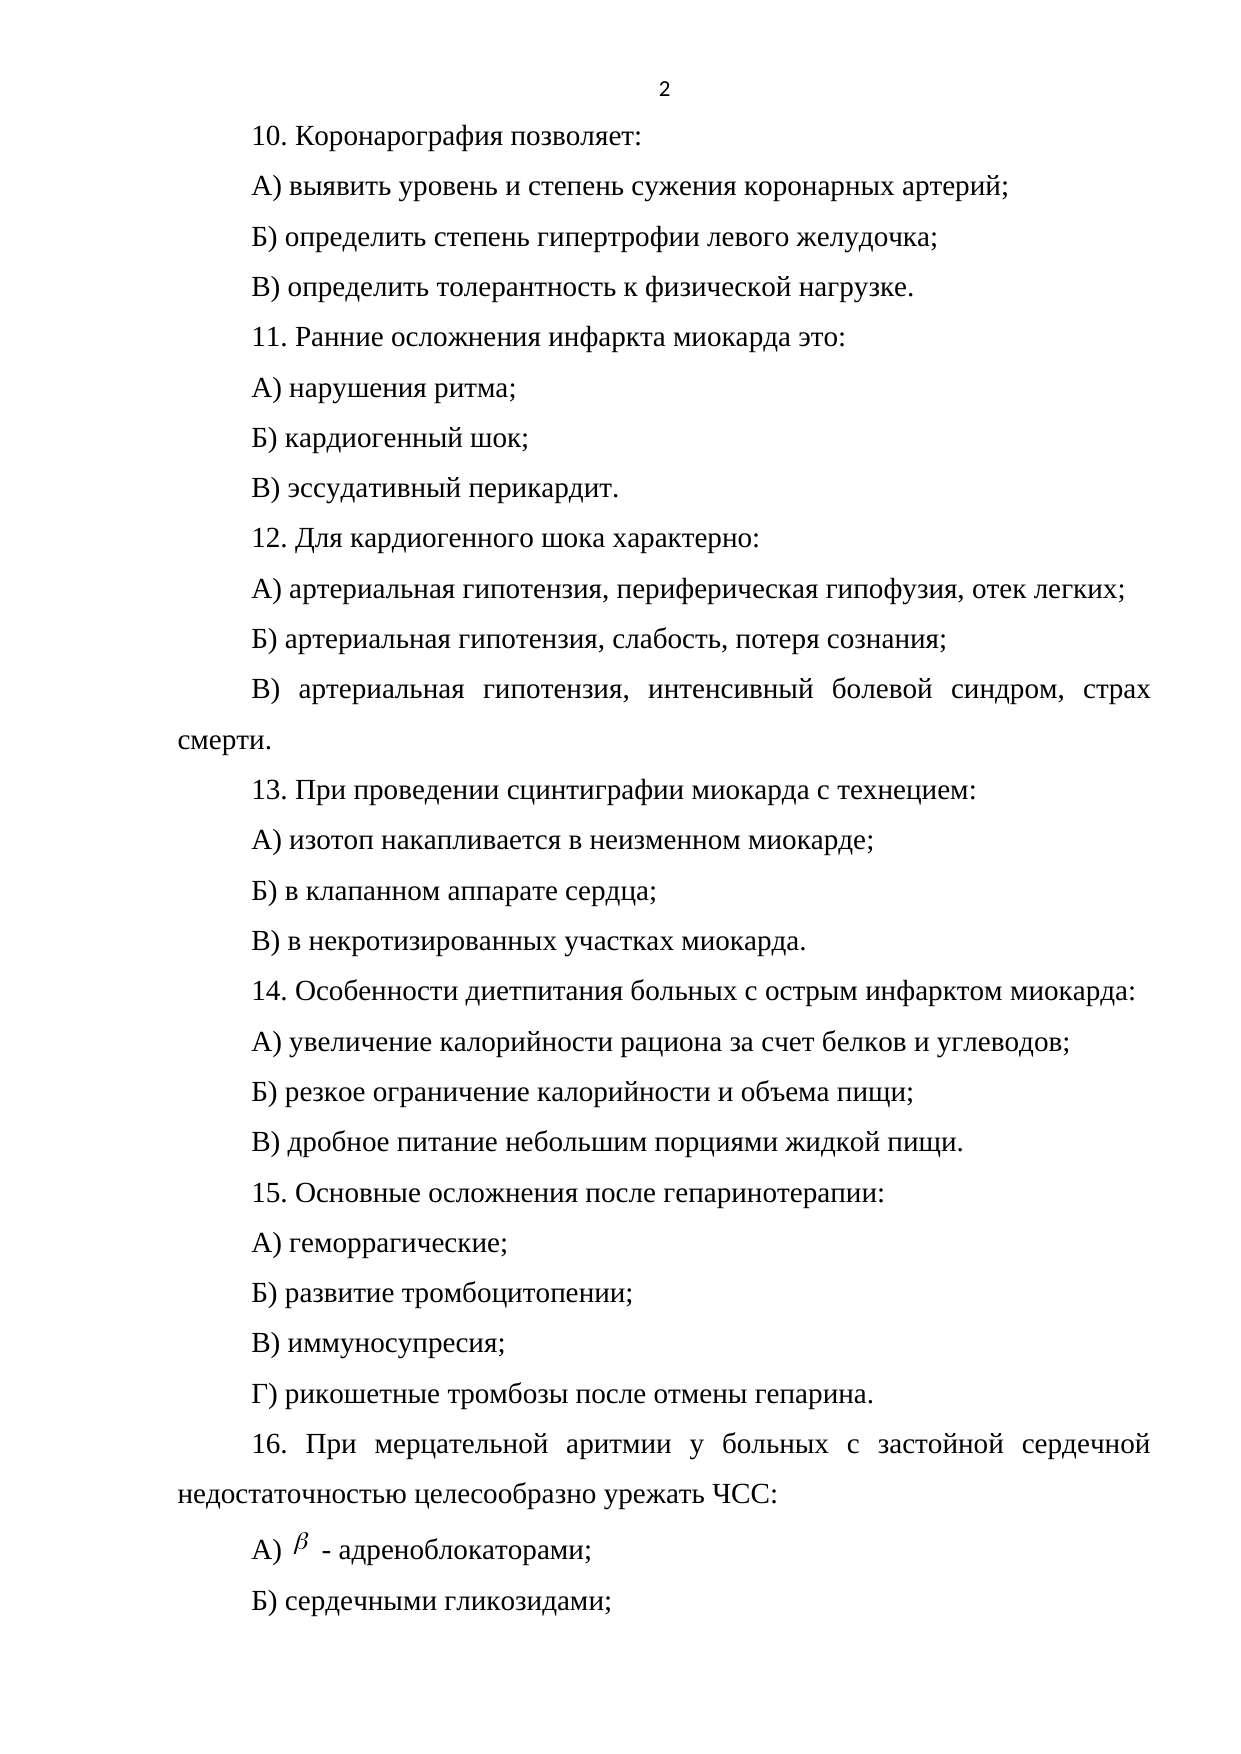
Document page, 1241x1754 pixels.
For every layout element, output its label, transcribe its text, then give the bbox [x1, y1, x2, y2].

text А) увеличение калорийности рациона за счет белков и углеводов; [177, 1024, 1152, 1057]
text В) в некротизированных участках миокарда. [177, 923, 1152, 957]
text Б) определить степень гипертрофии левого желудочка; [177, 219, 1152, 252]
text 14. Особенности диетпитания больных с острым инфарктом миокарда: [177, 973, 1152, 1007]
text В) дробное питание небольшим порциями жидкой пищи. [177, 1124, 1152, 1158]
text Б) артериальная гипотензия, слабость, потеря сознания; [177, 621, 1152, 655]
text В) определить толерантность к физической нагрузке. [177, 269, 1152, 303]
text А) геморрагические; [177, 1225, 1152, 1258]
text 10. Коронарография позволяет: [177, 118, 1152, 152]
text 11. Ранние осложнения инфаркта миокарда это: [177, 319, 1152, 353]
text 16. При мерцательной аритмии у больных с застойной сердечной недостаточностью целесообразно урежать ЧСС: [177, 1426, 1152, 1510]
text 13. При проведении сцинтиграфии миокарда с технецием: [177, 772, 1152, 806]
text А) - адреноблокаторами; [177, 1527, 1152, 1566]
text А) нарушения ритма; [177, 370, 1152, 403]
text 15. Основные осложнения после гепаринотерапии: [177, 1175, 1152, 1208]
text Г) рикошетные тромбозы после отмены гепарина. [177, 1376, 1152, 1409]
text Б) резкое ограничение калорийности и объема пищи; [177, 1074, 1152, 1108]
text Б) развитие тромбоцитопении; [177, 1275, 1152, 1309]
text 12. Для кардиогенного шока характерно: [177, 521, 1152, 554]
text А) выявить уровень и степень сужения коронарных артерий; [177, 168, 1152, 202]
text А) изотоп накапливается в неизменном миокарде; [177, 822, 1152, 856]
text Б) в клапанном аппарате сердца; [177, 873, 1152, 906]
text А) артериальная гипотензия, периферическая гипофузия, отек легких; [177, 571, 1152, 604]
text Б) кардиогенный шок; [177, 420, 1152, 453]
text Б) сердечными гликозидами; [177, 1583, 1152, 1616]
text В) иммуносупресия; [177, 1326, 1152, 1359]
text В) эссудативный перикардит. [177, 470, 1152, 504]
text В) артериальная гипотензия, интенсивный болевой синдром, страх смерти. [177, 672, 1152, 755]
